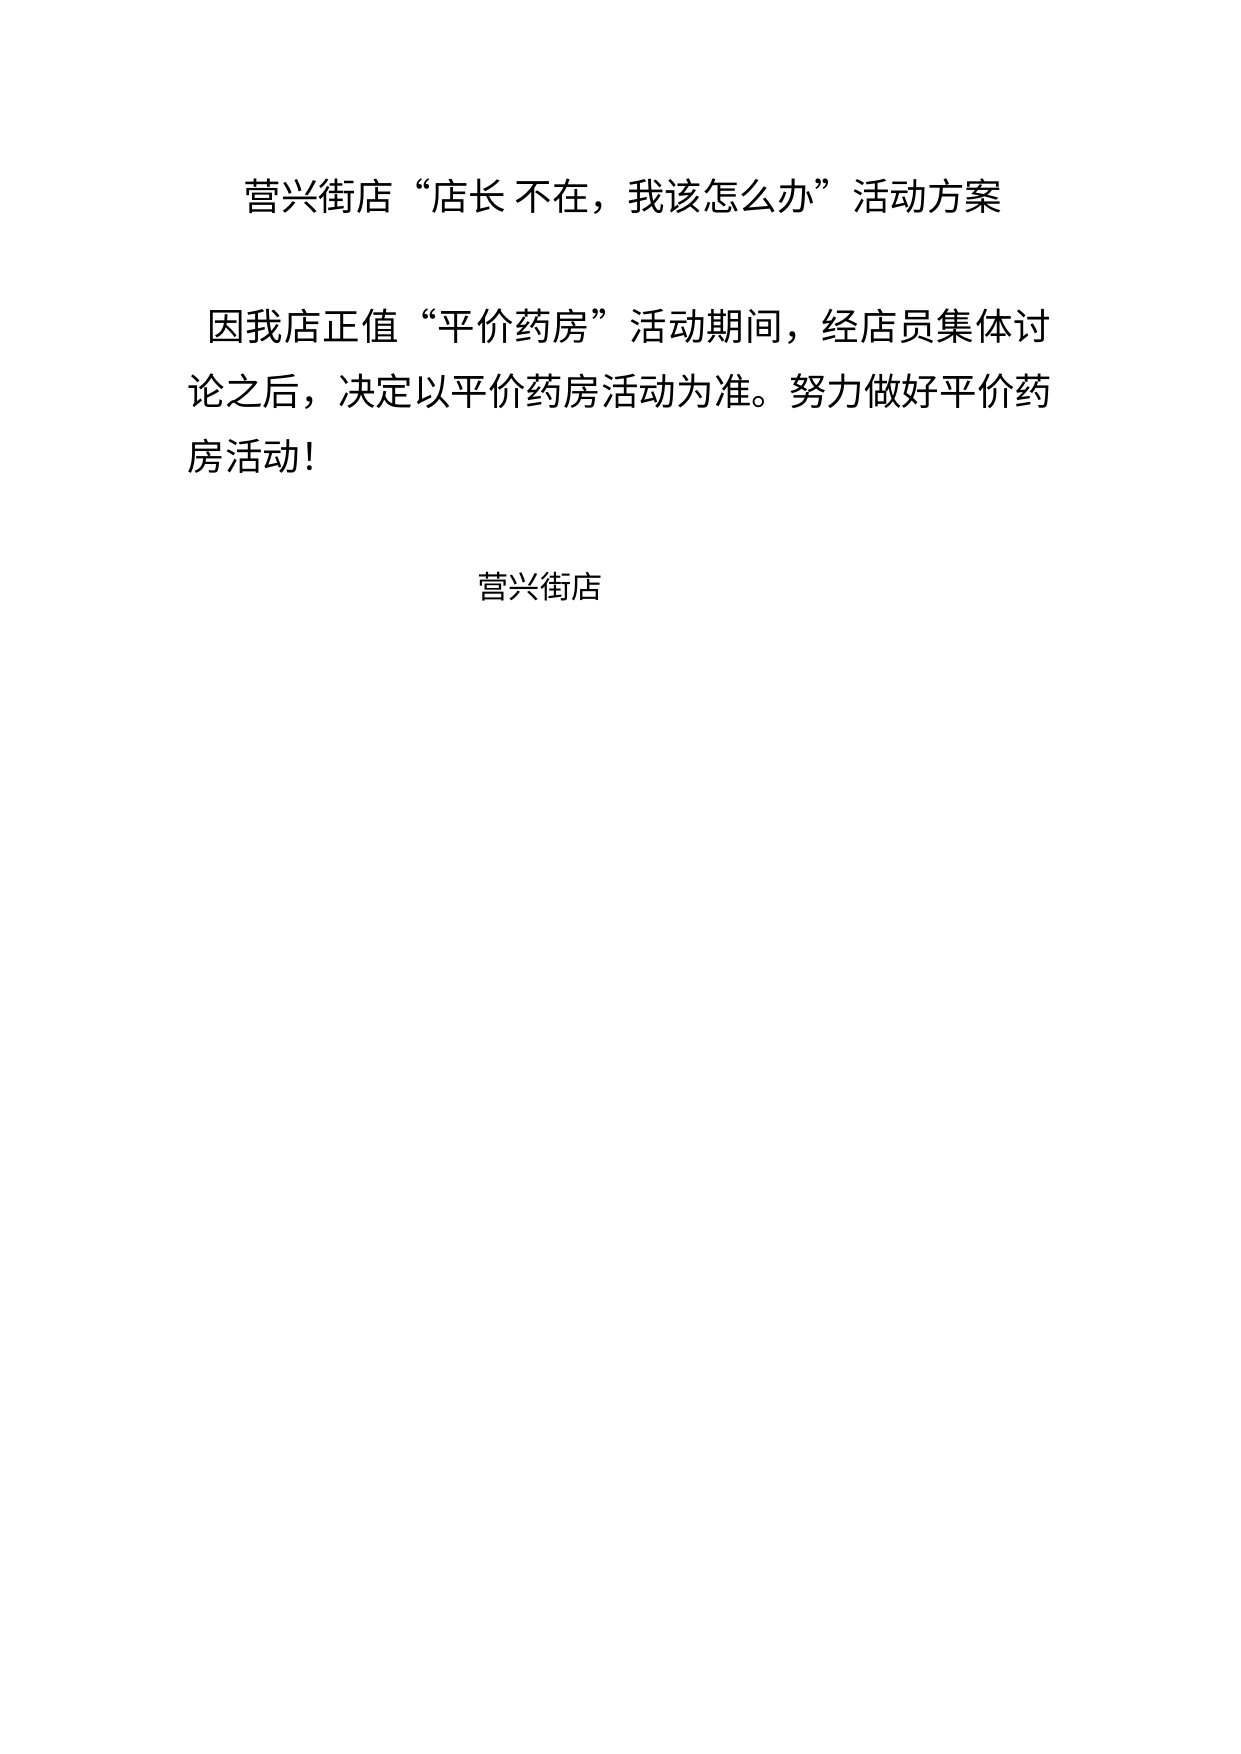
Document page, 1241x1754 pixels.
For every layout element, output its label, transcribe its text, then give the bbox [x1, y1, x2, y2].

text 因我店正值“平价药房”活动期间，经店员集体讨论之后，决定以平价药房活动为准。努力做好平价药房活动！ [187, 292, 1053, 487]
text 营兴街店“店长 不在，我该怎么办”活动方案 [187, 162, 1053, 227]
text 营兴街店 [187, 552, 1053, 617]
